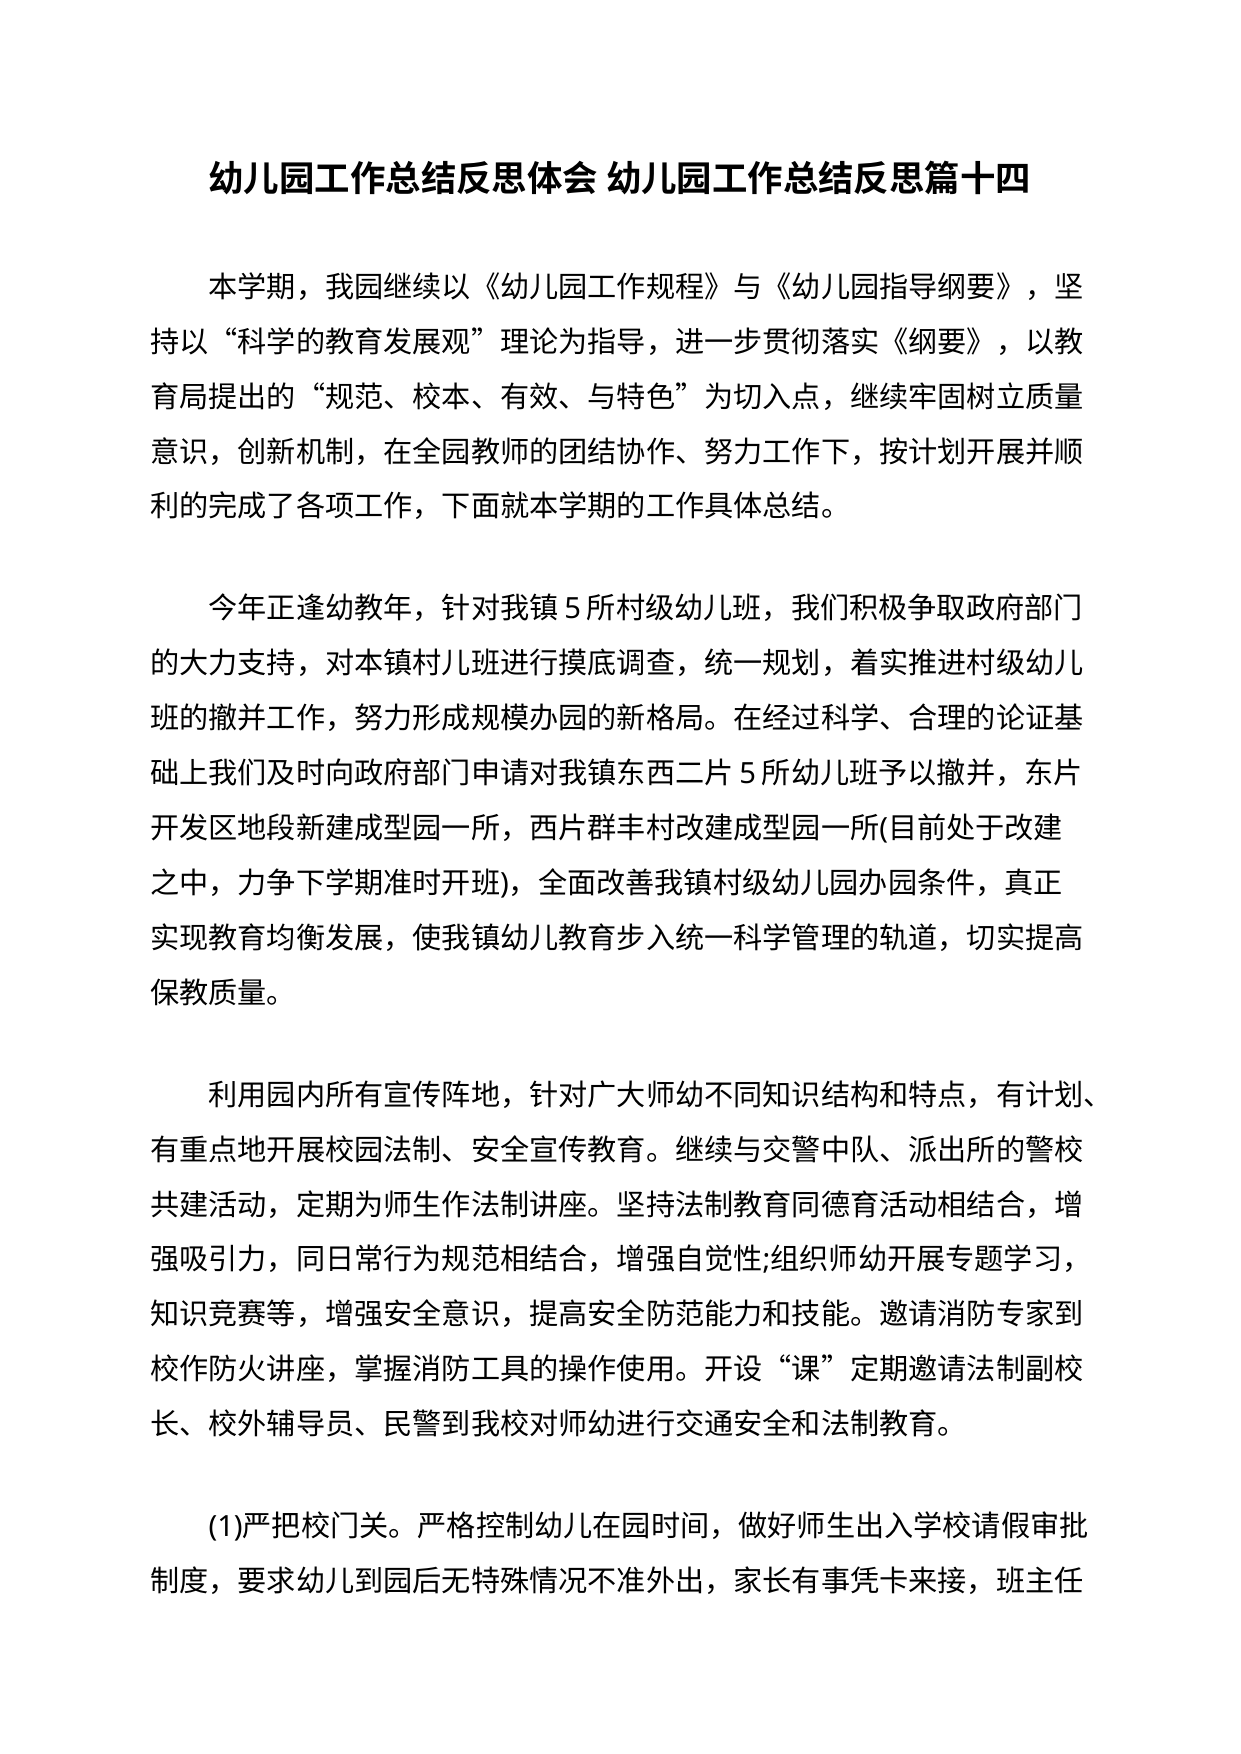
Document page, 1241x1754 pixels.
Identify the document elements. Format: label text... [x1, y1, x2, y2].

text 今年正逢幼教年，针对我镇5所村级幼儿班，我们积极争取政府部门的大力支持，对本镇村儿班进行摸底调查，统一规划，着实推进村级幼儿班的撤并工作，努力形成规模办园的新格局。在经过科学、合理的论证基础上我们及时向政府部门申请对我镇东西二片5所幼儿班予以撤并，东片开发区地段新建成型园一所，西片群丰村改建成型园一所(目前处于改建之中，力争下学期准时开班)，全面改善我镇村级幼儿园办园条件，真正实现教育均衡发展，使我镇幼儿教育步入统一科学管理的轨道，切实提高保教质量。 [150, 585, 1090, 1012]
text 本学期，我园继续以《幼儿园工作规程》与《幼儿园指导纲要》，坚持以“科学的教育发展观”理论为指导，进一步贯彻落实《纲要》，以教育局提出的“规范、校本、有效、与特色”为切入点，继续牢固树立质量意识，创新机制，在全园教师的团结协作、努力工作下，按计划开展并顺利的完成了各项工作，下面就本学期的工作具体总结。 [150, 263, 1090, 525]
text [150, 1502, 1090, 1600]
text 幼儿园工作总结反思体会 幼儿园工作总结反思篇十四 [150, 150, 1090, 201]
text 利用园内所有宣传阵地，针对广大师幼不同知识结构和特点，有计划、有重点地开展校园法制、安全宣传教育。继续与交警中队、派出所的警校共建活动，定期为师生作法制讲座。坚持法制教育同德育活动相结合，增强吸引力，同日常行为规范相结合，增强自觉性;组织师幼开展专题学习，知识竞赛等，增强安全意识，提高安全防范能力和技能。邀请消防专家到校作防火讲座，掌握消防工具的操作使用。开设“课”定期邀请法制副校长、校外辅导员、民警到我校对师幼进行交通安全和法制教育。 [150, 1071, 1090, 1443]
